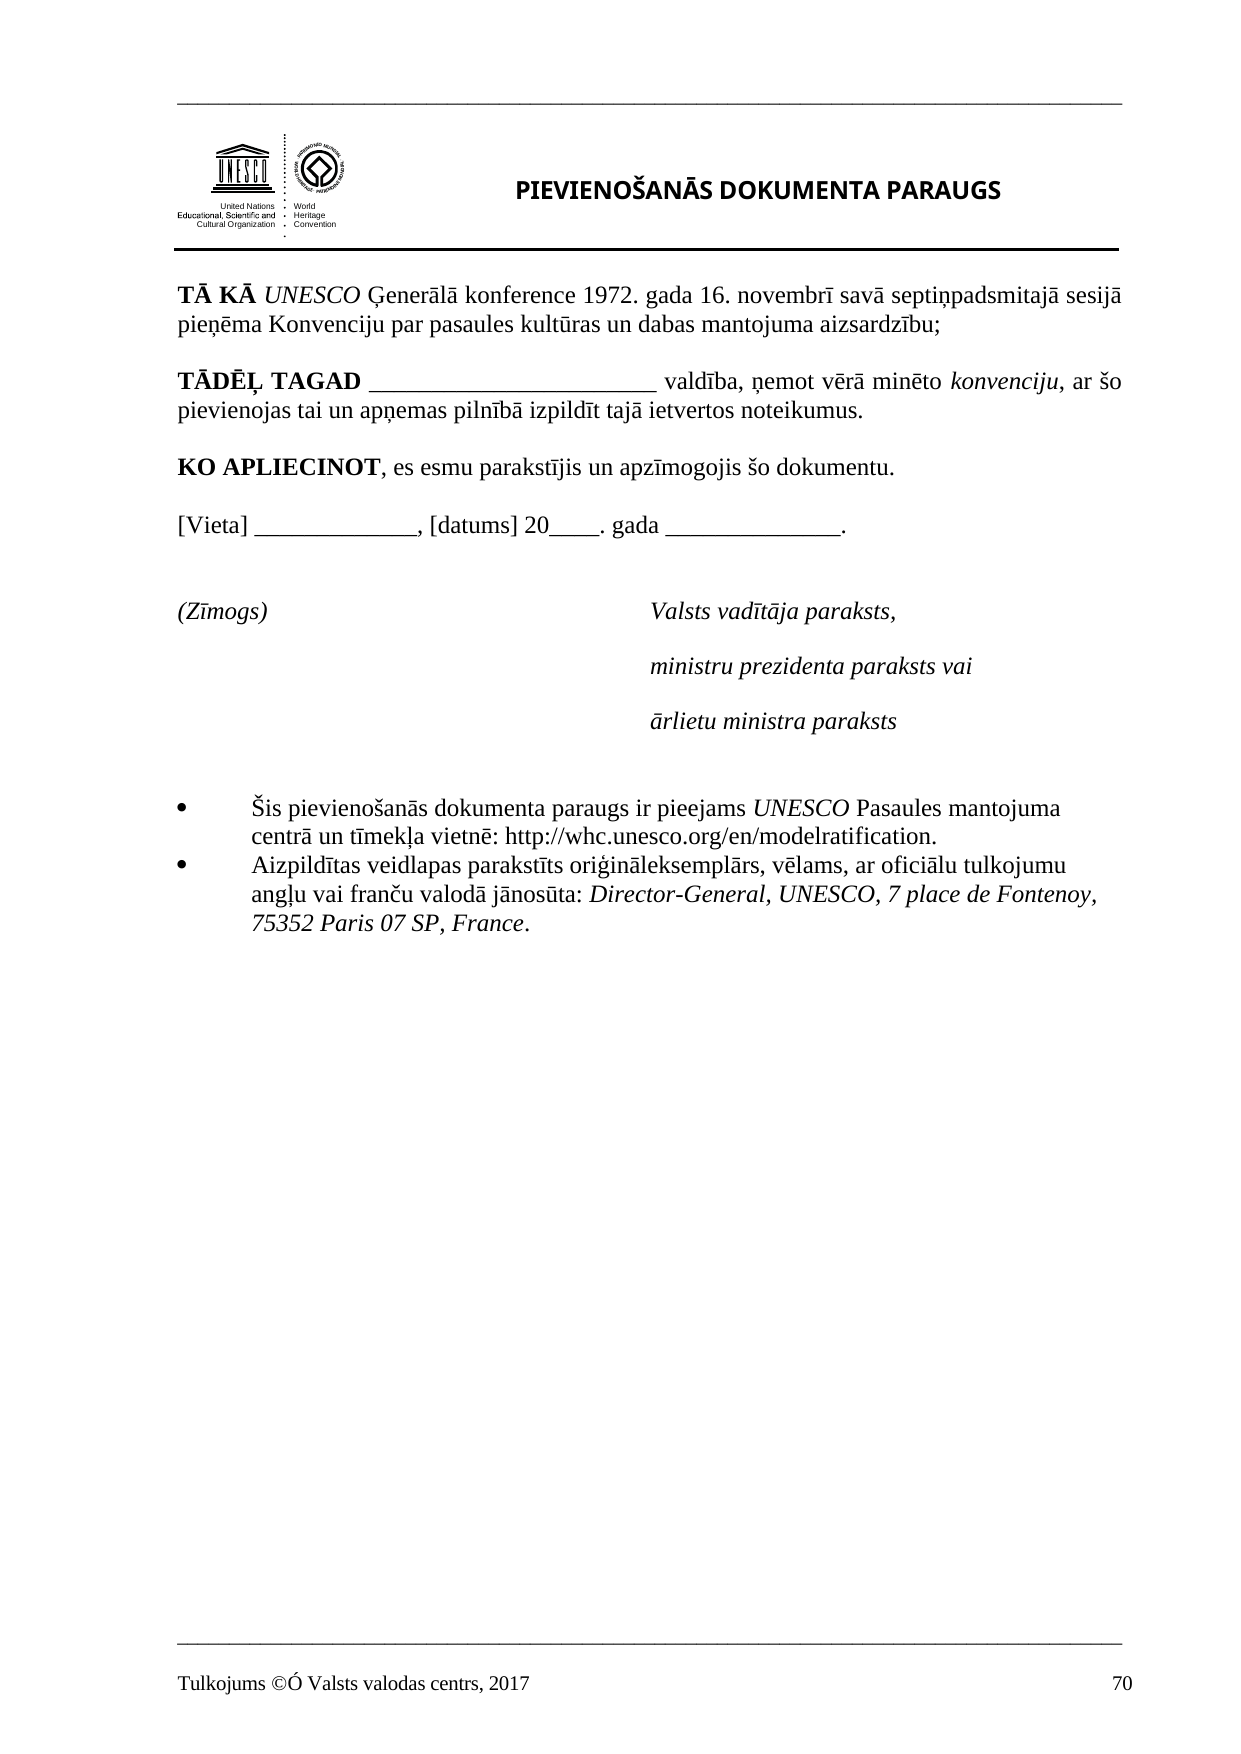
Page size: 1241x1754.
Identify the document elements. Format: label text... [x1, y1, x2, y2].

text TĀDĒĻ TAGAD _______________________ valdība, ņemot vērā minēto konvenciju, ar šo pievienojas tai un apņemas pilnībā izpildīt tajā ietvertos noteikumus. [177, 366, 1122, 424]
text [Vieta] _____________, [datums] 20____. gada ______________. [177, 510, 1122, 539]
text KO APLIECINOT, es esmu parakstījis un apzīmogojis šo dokumentu. [177, 452, 1122, 481]
text (Zīmogs) Valsts vadītāja paraksts, [177, 596, 1122, 625]
list Aizpildītas veidlapas parakstīts oriģināleksemplārs, vēlams, ar oficiālu tulkojumu angļu vai franču valodā jānosūta: Director-General, UNESCO, 7 place de Fontenoy, 75352 Paris 07 SP, France. [177, 850, 1122, 936]
text ārlietu ministra paraksts [177, 706, 1122, 735]
text ministru prezidenta paraksts vai [177, 651, 1122, 680]
text TĀ KĀ UNESCO Ģenerālā konference 1972. gada 16. novembrī savā septiņpadsmitajā sesijā pieņēma Konvenciju par pasaules kultūras un dabas mantojuma aizsardzību; [177, 280, 1122, 337]
list Šis pievienošanās dokumenta paraugs ir pieejams UNESCO Pasaules mantojuma centrā un tīmekļa vietnē: http://whc.unesco.org/en/modelratification. [177, 793, 1122, 850]
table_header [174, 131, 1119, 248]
